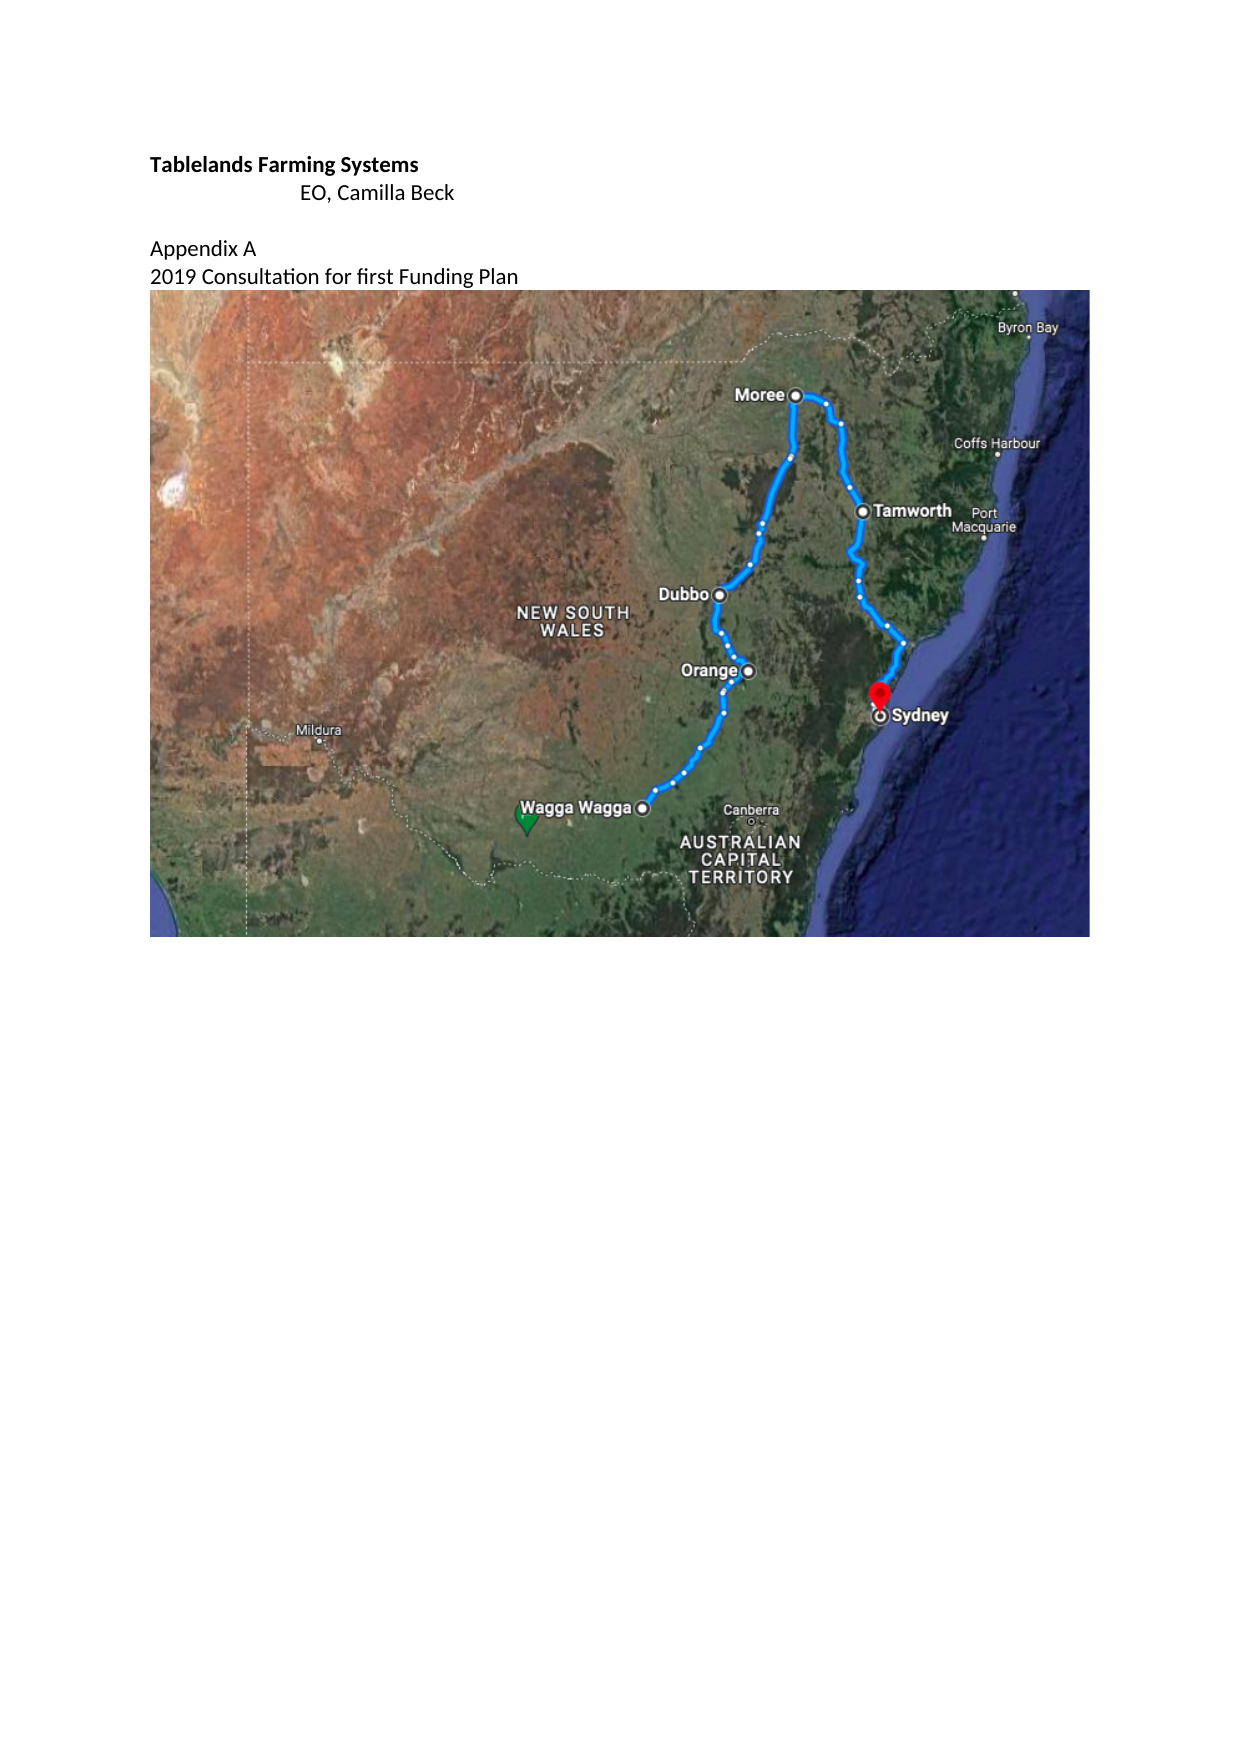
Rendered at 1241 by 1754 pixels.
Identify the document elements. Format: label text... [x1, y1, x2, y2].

text 2019 Consultation for first Funding Plan [150, 262, 1090, 290]
text Appendix A [150, 234, 1090, 262]
text Tablelands Farming Systems [150, 150, 1090, 178]
picture [150, 290, 1090, 937]
text EO, Camilla Beck [150, 178, 1090, 206]
